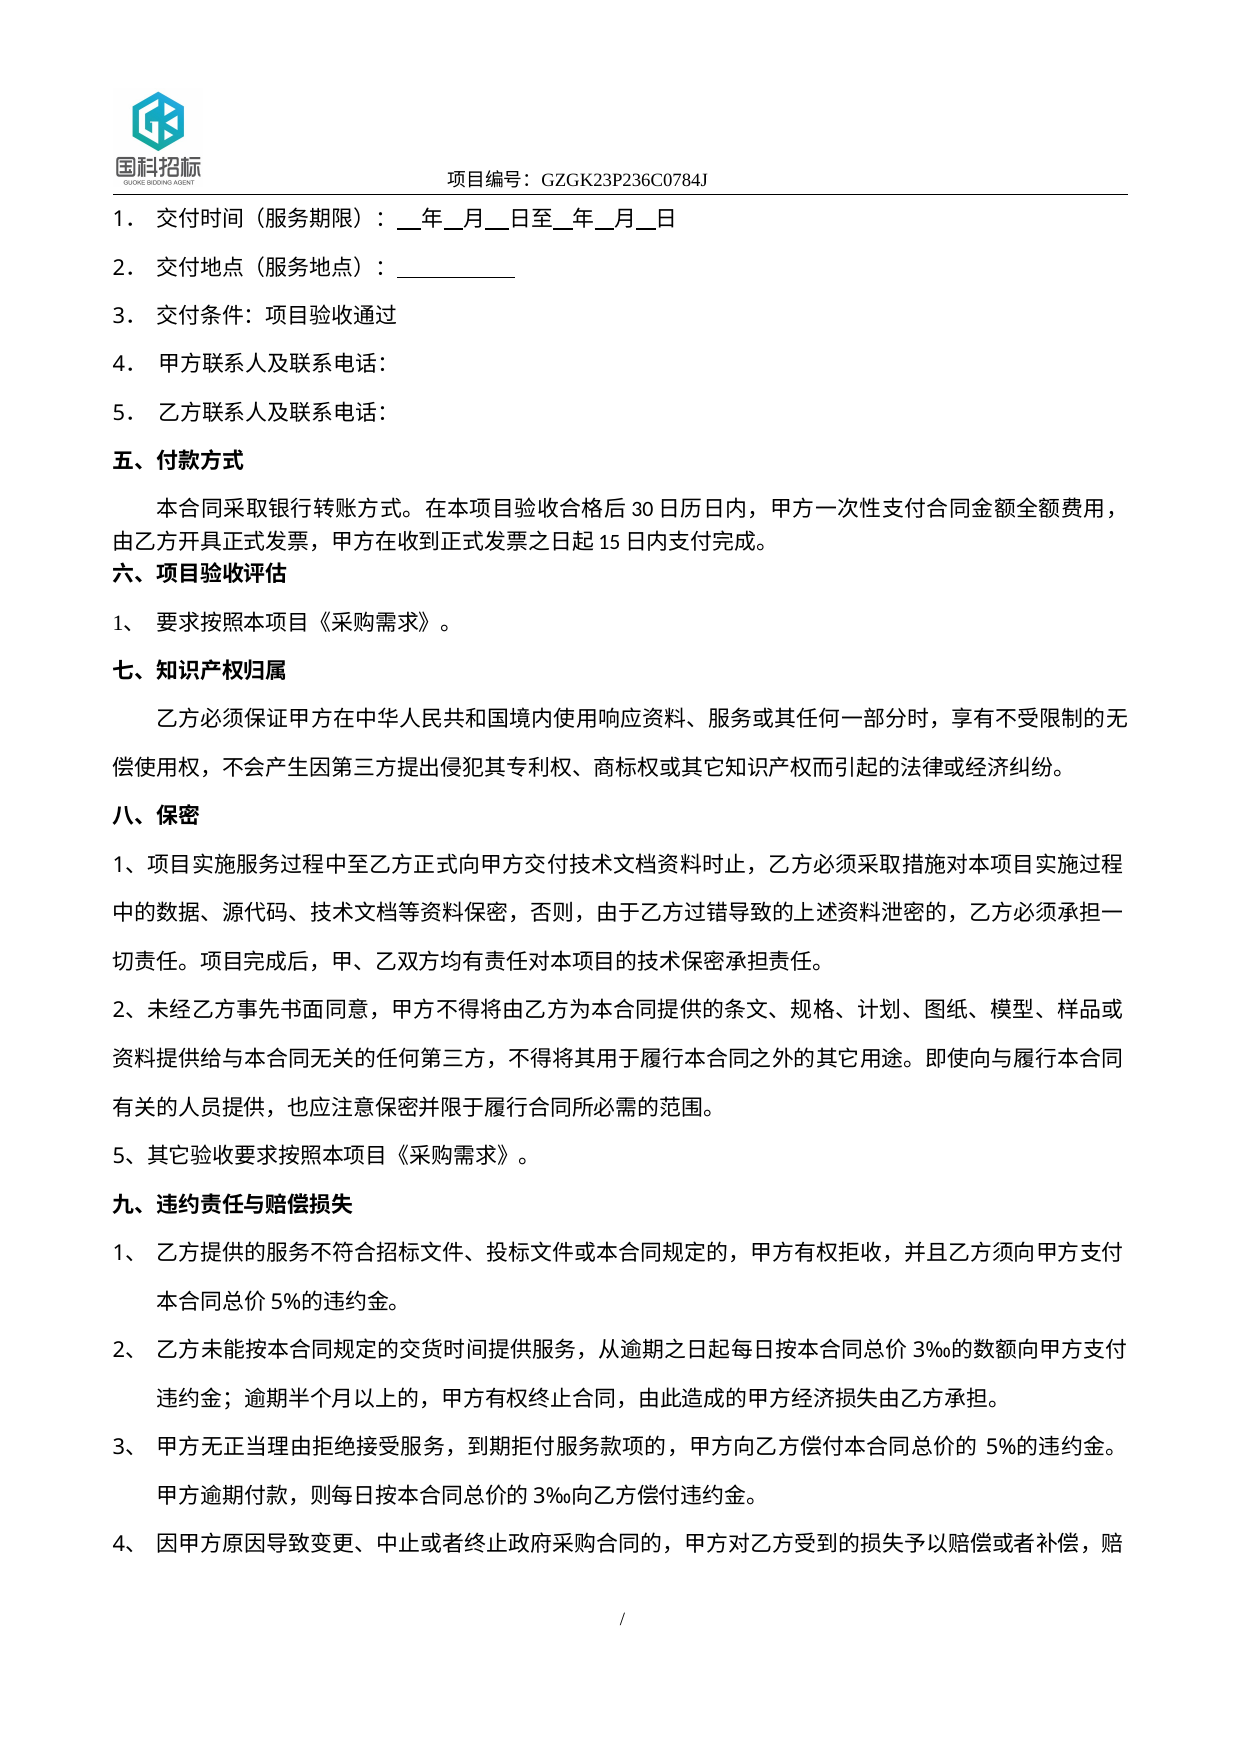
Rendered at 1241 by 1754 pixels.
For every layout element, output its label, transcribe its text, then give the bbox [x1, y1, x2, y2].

list 交付条件：项目验收通过 [112, 297, 1128, 330]
list 要求按照本项目《采购需求》。 [112, 604, 1128, 637]
picture [112, 88, 204, 187]
list 交付地点（服务地点）： [112, 249, 1128, 282]
text 七、知识产权归属 [112, 652, 1128, 685]
text 乙方必须保证甲方在中华人民共和国境内使用响应资料、服务或其任何一部分时，享有不受限制的无偿使用权，不会产生因第三方提出侵犯其专利权、商标权或其它知识产权而引起的法律或经济纠纷。 [112, 701, 1128, 782]
text 五、付款方式 [112, 442, 1128, 475]
text 2、未经乙方事先书面同意，甲方不得将由乙方为本合同提供的条文、规格、计划、图纸、模型、样品或资料提供给与本合同无关的任何第三方，不得将其用于履行本合同之外的其它用途。即使向与履行本合同有关的人员提供，也应注意保密并限于履行合同所必需的范围。 [112, 992, 1128, 1122]
text 5、其它验收要求按照本项目《采购需求》。 [112, 1138, 1128, 1170]
list 乙方未能按本合同规定的交货时间提供服务，从逾期之日起每日按本合同总价3‰的数额向甲方支付违约金；逾期半个月以上的，甲方有权终止合同，由此造成的甲方经济损失由乙方承担。 [112, 1332, 1128, 1413]
list 乙方提供的服务不符合招标文件、投标文件或本合同规定的，甲方有权拒收，并且乙方须向甲方支付本合同总价5%的违约金。 [112, 1234, 1128, 1316]
text 八、保密 [112, 798, 1128, 830]
list 甲方联系人及联系电话： [112, 346, 1128, 378]
text 六、项目验收评估 [112, 556, 1128, 588]
text 1、项目实施服务过程中至乙方正式向甲方交付技术文档资料时止，乙方必须采取措施对本项目实施过程中的数据、源代码、技术文档等资料保密，否则，由于乙方过错导致的上述资料泄密的，乙方必须承担一切责任。项目完成后，甲、乙双方均有责任对本项目的技术保密承担责任。 [112, 846, 1128, 976]
list 交付时间（服务期限）： 年 月 日至 年 月 日 [112, 201, 1128, 233]
text 本合同采取银行转账方式。在本项目验收合格后30日历日内，甲方一次性支付合同金额全额费用，由乙方开具正式发票，甲方在收到正式发票之日起15日内支付完成。 [112, 491, 1128, 556]
list 因甲方原因导致变更、中止或者终止政府采购合同的，甲方对乙方受到的损失予以赔偿或者补偿，赔偿或者补偿金额为： 按本合同总价的1% [112, 1526, 1128, 1558]
list 乙方联系人及联系电话： [112, 394, 1128, 427]
list 甲方无正当理由拒绝接受服务，到期拒付服务款项的，甲方向乙方偿付本合同总价的5%的违约金。甲方逾期付款，则每日按本合同总价的3‰向乙方偿付违约金。 [112, 1429, 1128, 1510]
text 九、违约责任与赔偿损失 [112, 1186, 1128, 1219]
